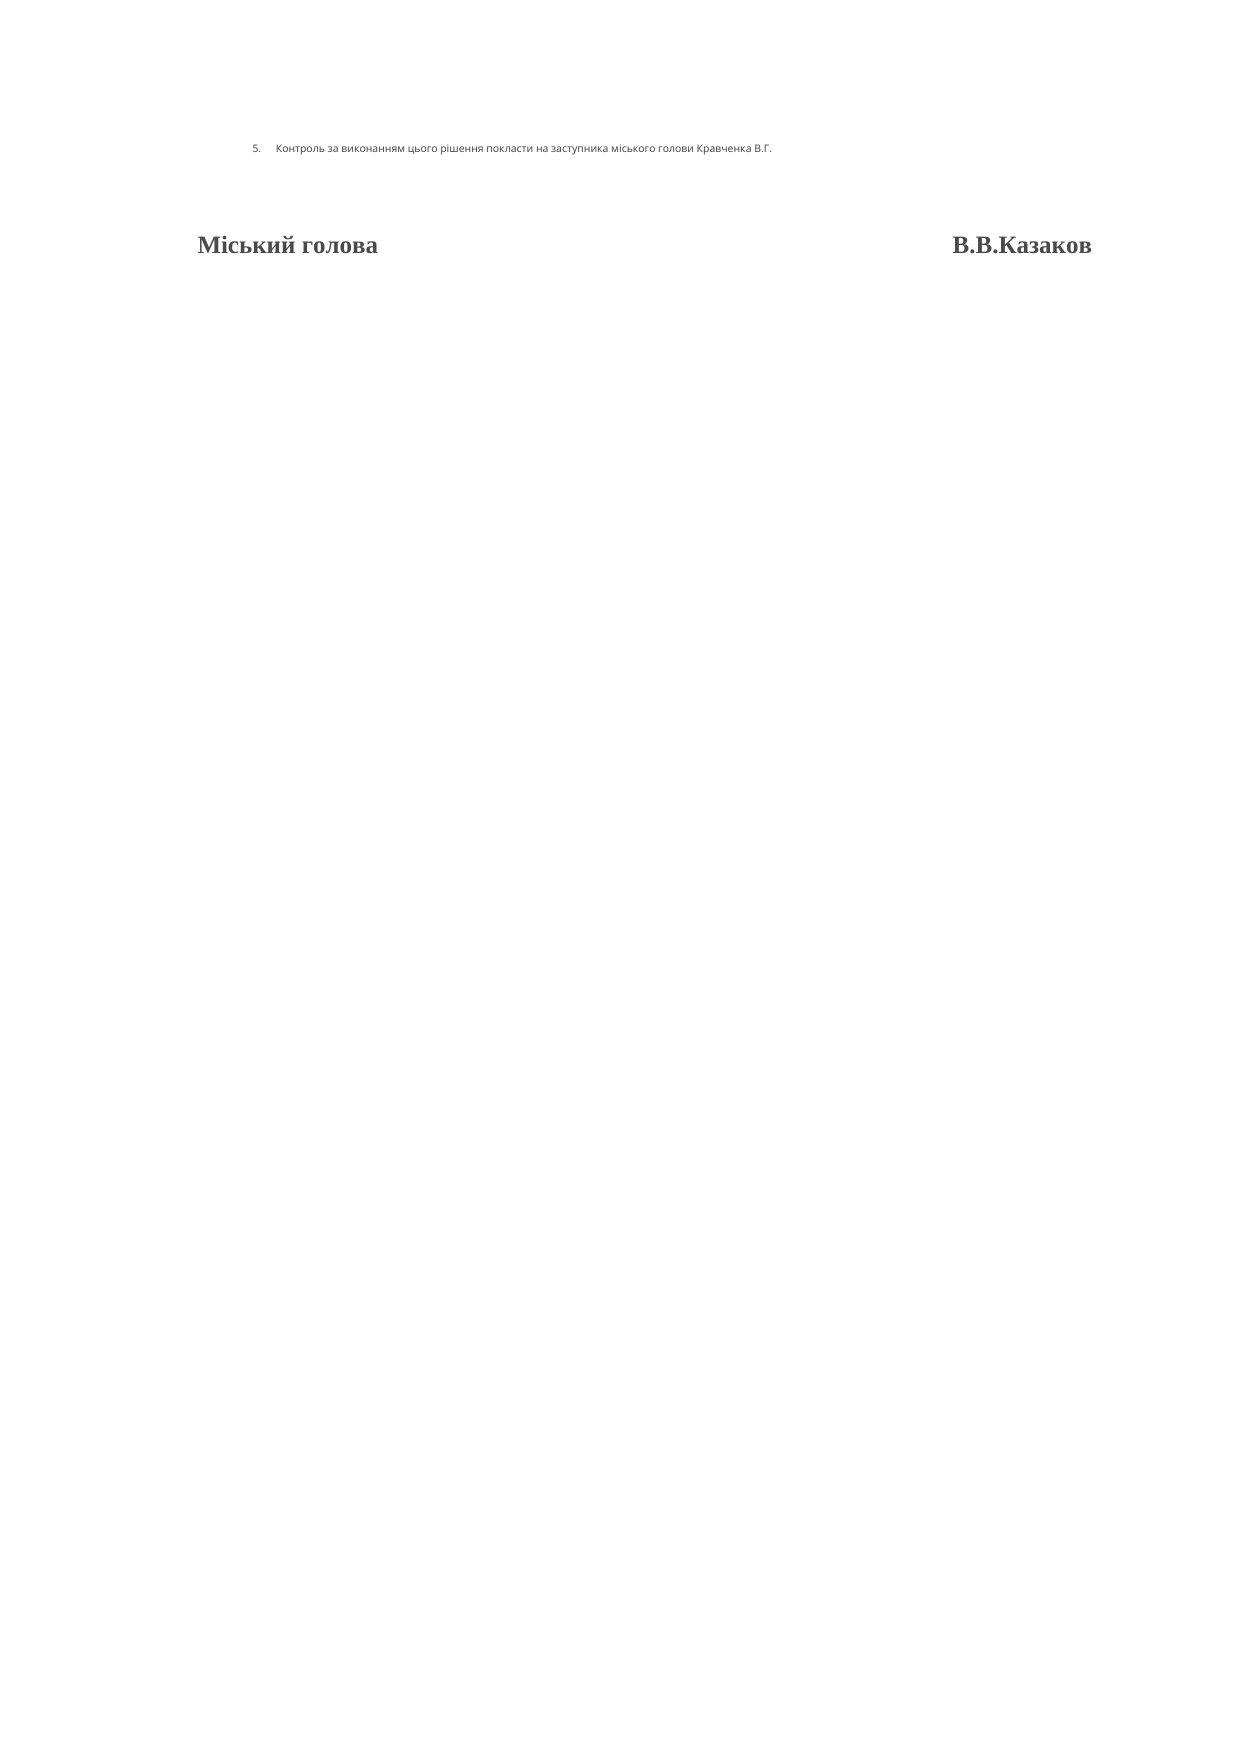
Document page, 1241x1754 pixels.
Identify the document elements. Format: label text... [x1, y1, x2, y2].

table_header В.В.Казаков [941, 231, 1174, 326]
text 5. Контроль за виконанням цього рішення покласти на заступника міського голови Кравченка В.Г. [177, 118, 1152, 156]
table_header Міський голова [186, 231, 941, 326]
